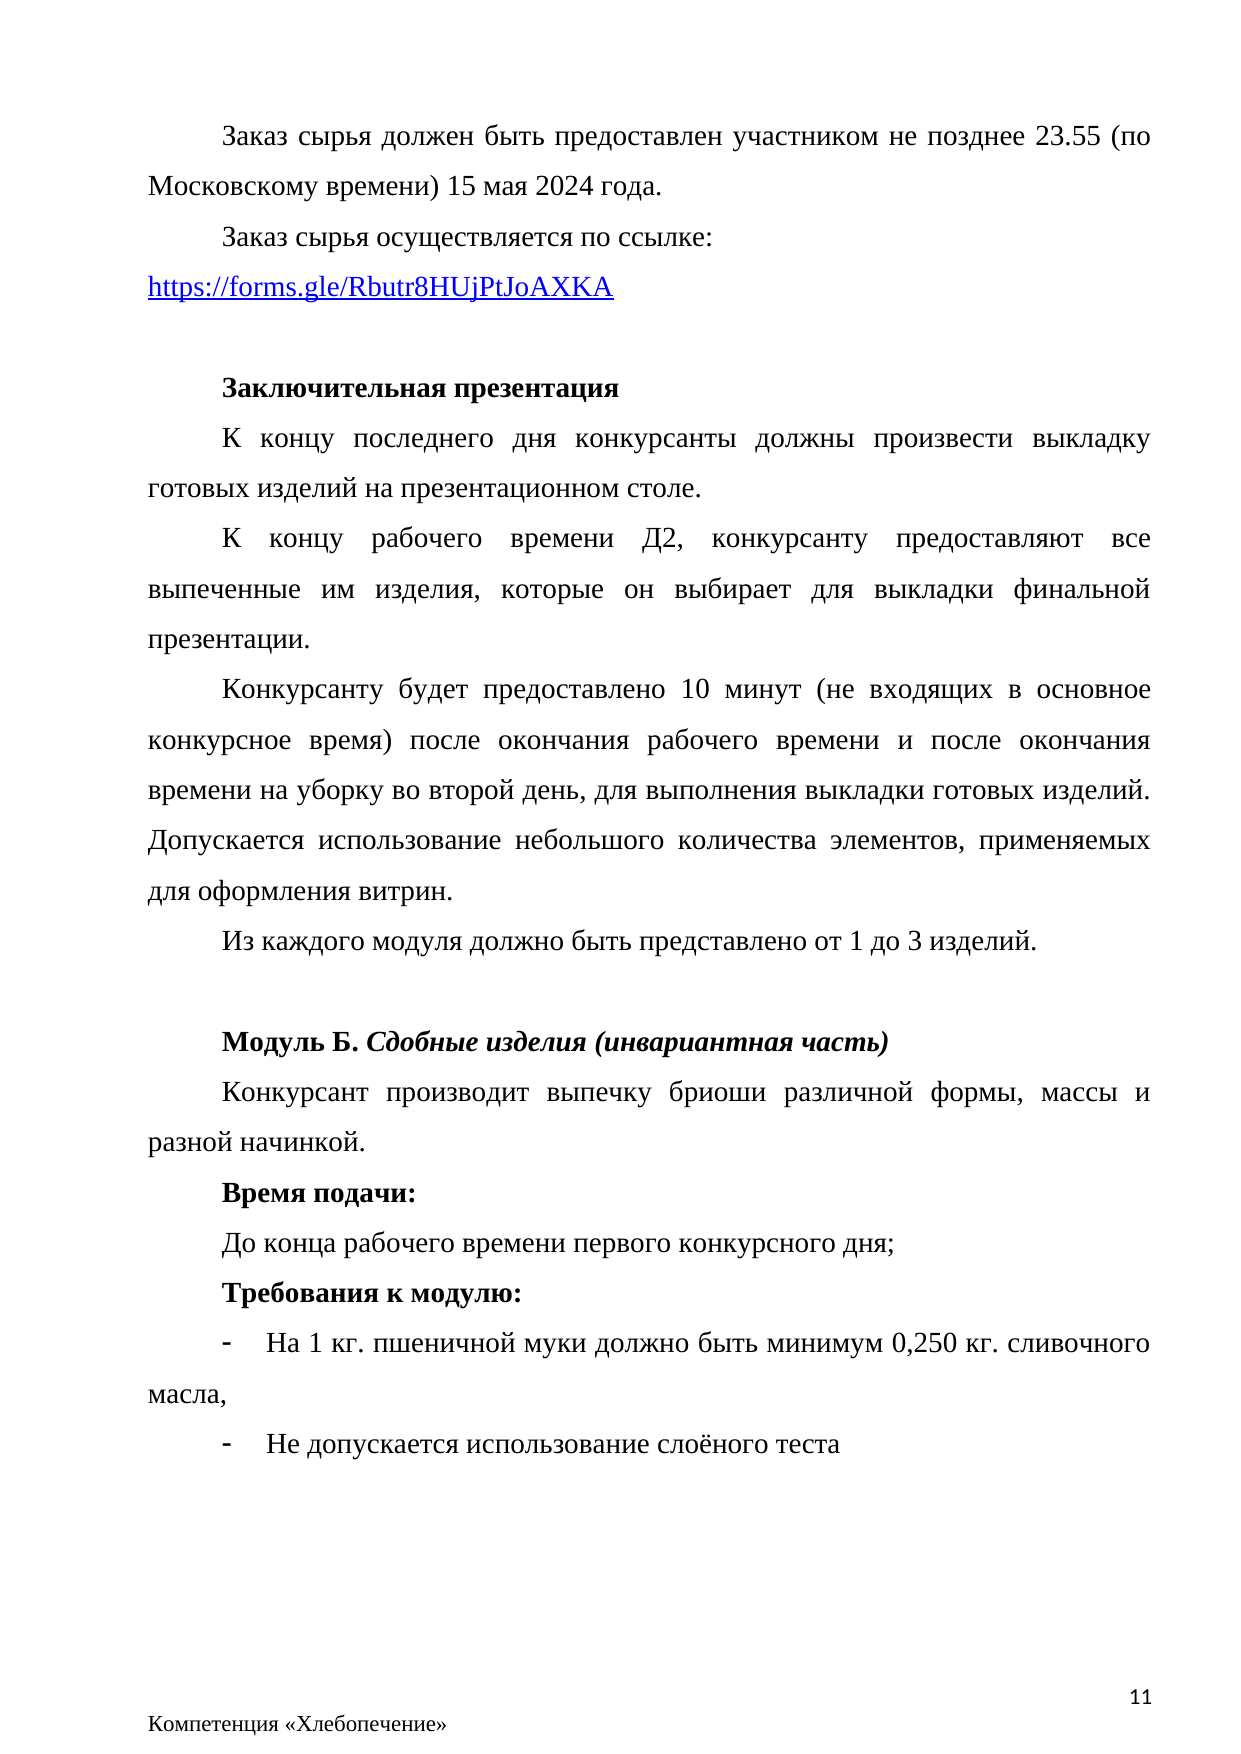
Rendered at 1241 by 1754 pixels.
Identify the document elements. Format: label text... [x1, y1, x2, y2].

text Время подачи: [148, 1175, 1152, 1208]
list Не допускается использование слоёного теста [148, 1426, 1152, 1460]
list На 1 кг. пшеничной муки должно быть минимум 0,250 кг. сливочного масла, [148, 1326, 1152, 1409]
list Заказ сырья осуществляется по ссылке: https://forms.gle/Rbutr8HUjPtJoAXKA [148, 219, 1152, 303]
text Конкурсанту будет предоставлено 10 минут (не входящих в основное конкурсное время) после окончания рабочего времени и после окончания времени на уборку во второй день, для выполнения выкладки готовых изделий. Допускается использование небольшого количества элементов, применяемых для оформления витрин. [148, 672, 1152, 906]
text Требования к модулю: [148, 1275, 1152, 1309]
text К концу последнего дня конкурсанты должны произвести выкладку готовых изделий на презентационном столе. [148, 420, 1152, 504]
text Заключительная презентация [148, 370, 1152, 403]
text Конкурсант производит выпечку бриоши различной формы, массы и разной начинкой. [148, 1074, 1152, 1158]
text Из каждого модуля должно быть представлено от 1 до 3 изделий. [148, 923, 1152, 957]
text До конца рабочего времени первого конкурсного дня; [148, 1225, 1152, 1258]
text Модуль Б. Сдобные изделия (инвариантная часть) [148, 1024, 1152, 1057]
list Заказ сырья должен быть предоставлен участником не позднее 23.55 (по Московскому времени) 15 мая 2024 года. [148, 118, 1152, 202]
text К концу рабочего времени Д2, конкурсанту предоставляют все выпеченные им изделия, которые он выбирает для выкладки финальной презентации. [148, 521, 1152, 655]
